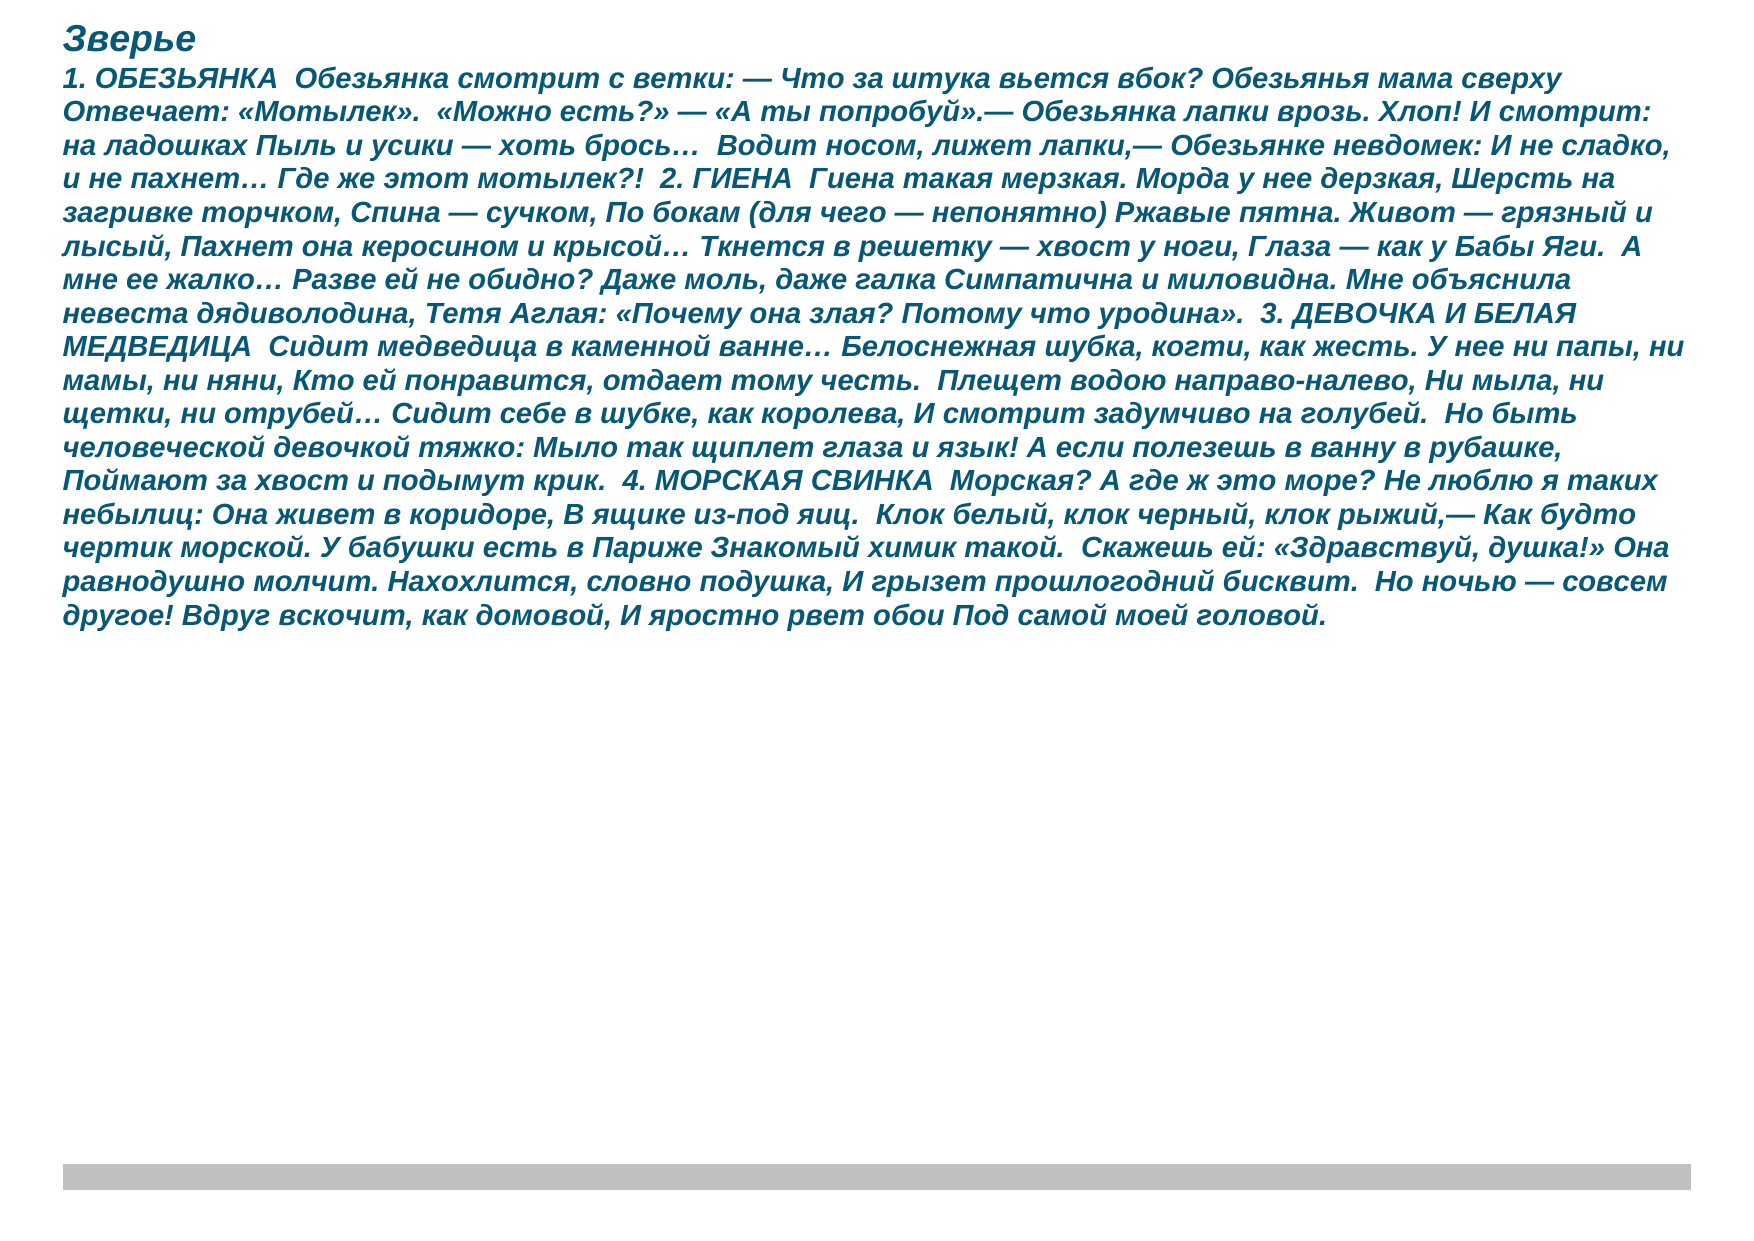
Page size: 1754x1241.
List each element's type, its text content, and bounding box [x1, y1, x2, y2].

subtitle Зверье [62, 17, 1691, 60]
text 1. ОБЕЗЬЯНКА [62, 61, 1691, 631]
